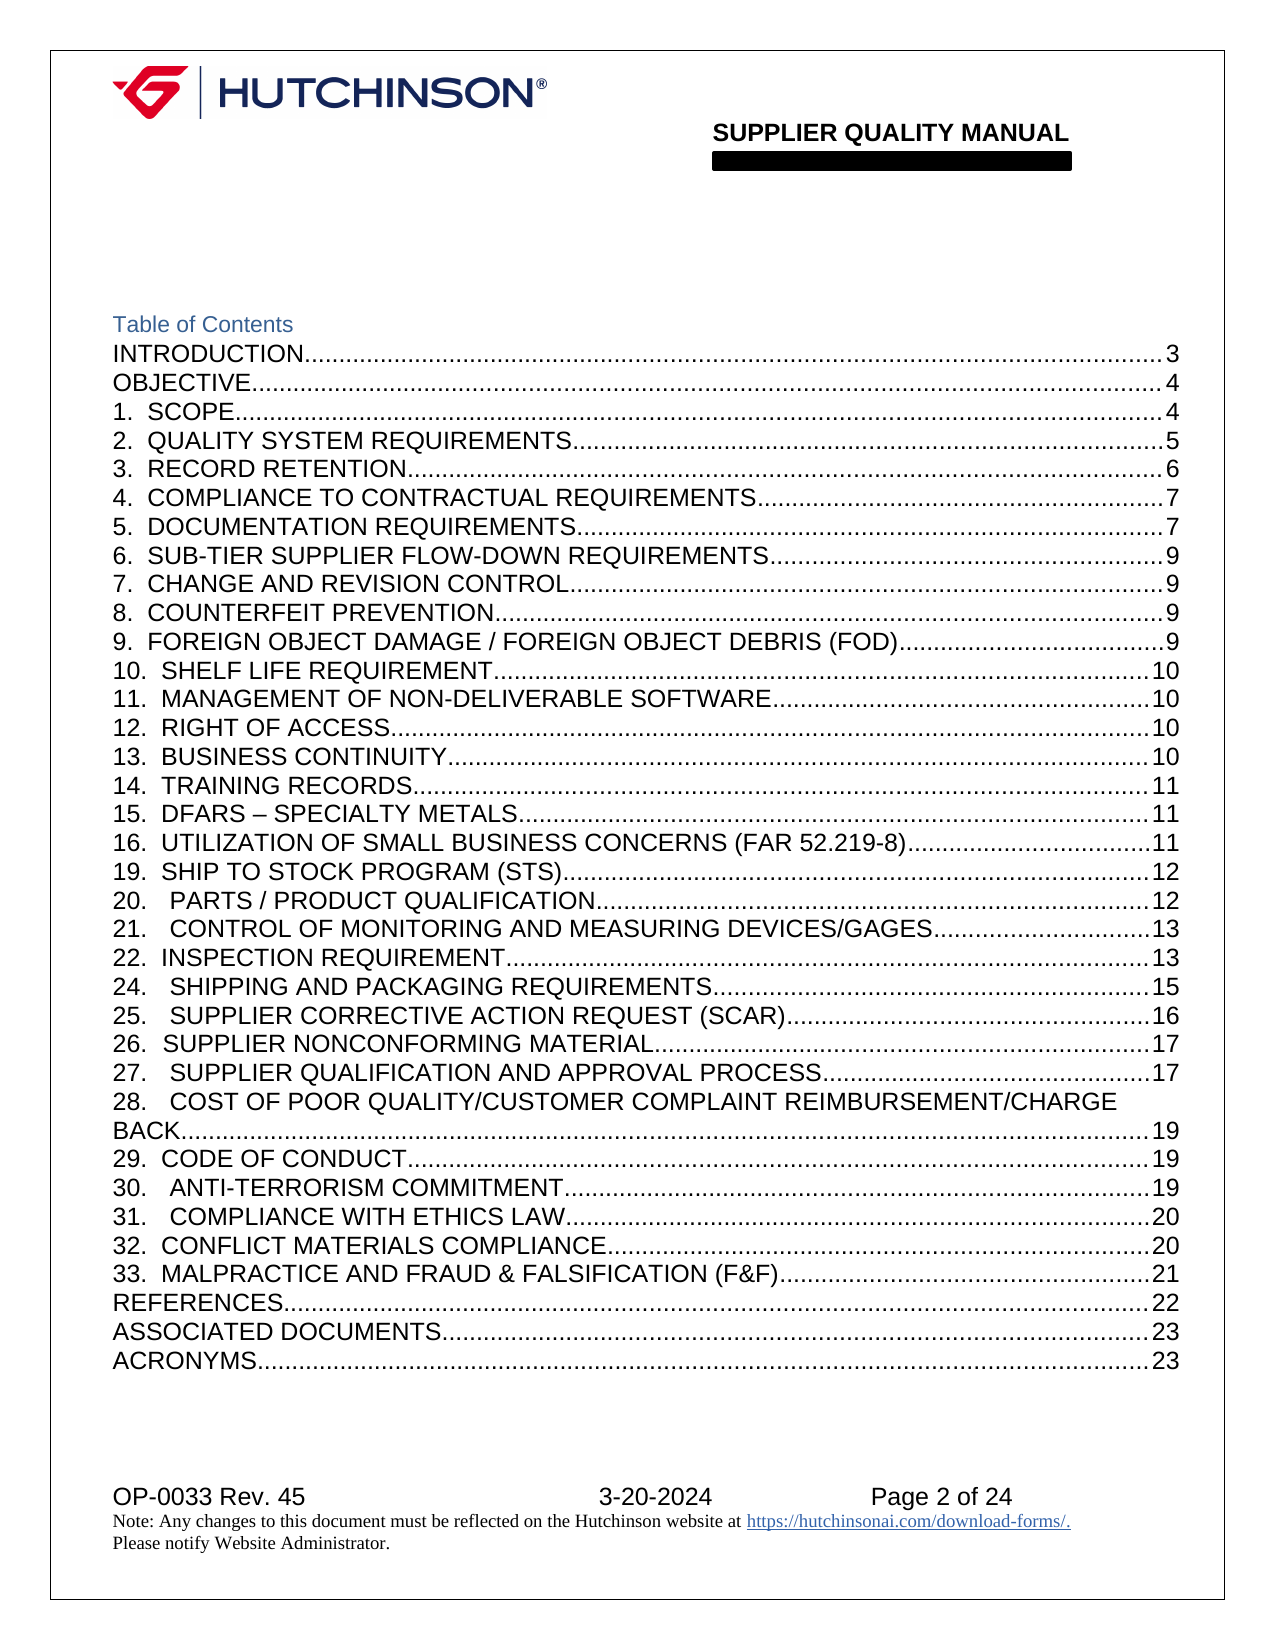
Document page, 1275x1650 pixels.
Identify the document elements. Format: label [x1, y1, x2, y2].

picture [112, 66, 547, 119]
